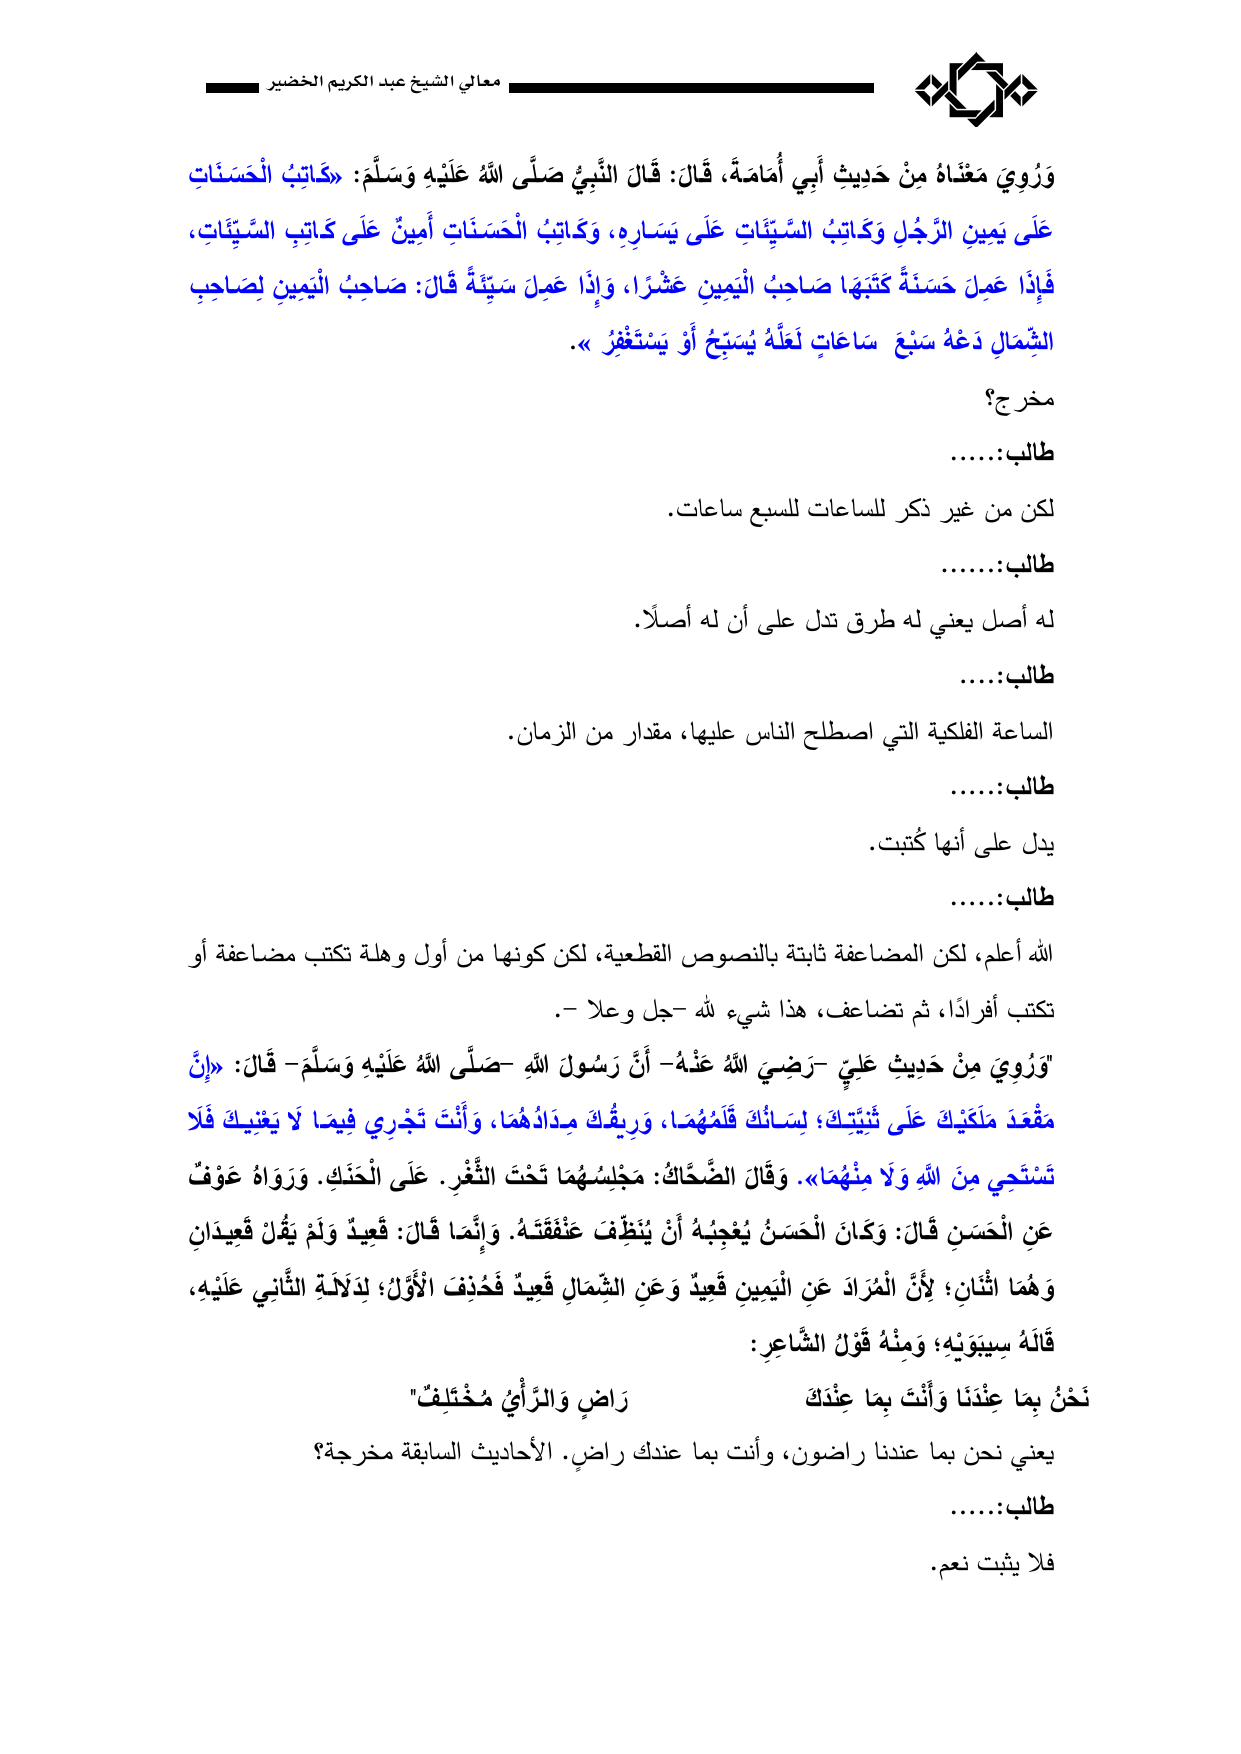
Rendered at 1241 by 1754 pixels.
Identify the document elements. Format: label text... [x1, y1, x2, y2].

text طالب:...... [187, 540, 1053, 588]
text لكن من غير ذكر للساعات للسبع ساعات. [187, 484, 1053, 532]
text مخرج؟ [187, 373, 1053, 421]
text طالب:..... [187, 873, 1053, 922]
text يعني نحن بما عندنا راضون، وأنت بما عندك راضٍ. الأحاديث السابقة مخرجة؟ [187, 1427, 1053, 1475]
text طالب:..... [187, 1482, 1053, 1531]
text طالب:.... [187, 651, 1053, 699]
table_header رَاضٍ وَالـرَّأْيُ مُـخْـتَلِـفٌ" [176, 1375, 637, 1427]
text طالب:..... [187, 762, 1053, 811]
text يدل على أنها كُتبت. [187, 818, 1053, 866]
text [187, 150, 1053, 366]
text فلا يثبت نعم. [187, 1538, 1053, 1586]
text طالب:..... [187, 428, 1053, 477]
text "وَرُوِيَ مِنْ حَدِيثِ عَلِيٍّ -رَضِيَ اللَّهُ عَنْهُ- أَنَّ رَسُولَ اللَّهِ -صَلَّى اللَّهُ عَلَيْهِ وَسَلَّمَ- قَالَ: «إِنَّ مَقْعَدَ مَلَكَيْكَ عَلَى ثَنِيَّتِكَ؛ لِسَانُكَ قَلَمُهُمَا، وَرِيقُكَ مِدَادُهُمَا، وَأَنْتَ تَجْرِي فِيمَا لَا يَعْنِيكَ فَلَا تَسْتَحِي مِنَ اللَّهِ وَلَا مِنْهُمَا». وَقَالَ الضَّحَّاكُ: مَجْلِسُهُمَا تَحْتَ الثَّغْرِ. عَلَى الْحَنَكِ. وَرَوَاهُ عَوْفٌ عَنِ الْحَسَنِ قَالَ: وَكَانَ الْحَسَنُ يُعْجِبُهُ أَنْ يُنَظِّفَ عَنْفَقَتَهُ. وَإِنَّمَا قَالَ: قَعِيدٌ وَلَمْ يَقُلْ قَعِيدَانِ وَهُمَا اثْنَانِ؛ لِأَنَّ الْمُرَادَ عَنِ الْيَمِينِ قَعِيدٌ وَعَنِ الشِّمَالِ قَعِيدٌ فَحُذِفَ الْأَوَّلُ؛ لِدَلَالَةِ الثَّانِي عَلَيْهِ، قَالَهُ سِيبَوَيْهِ؛ وَمِنْهُ قَوْلُ الشَّاعِرِ: [187, 1040, 1053, 1367]
text الله أعلم، لكن المضاعفة ثابتة بالنصوص القطعية، لكن كونها من أول وهلة تكتب مضاعفة أو تكتب أفرادًا، ثم تضاعف، هذا شيء لله -جل وعلا -. [187, 929, 1053, 1033]
text الساعة الفلكية التي اصطلح الناس عليها، مقدار من الزمان. [187, 707, 1053, 755]
table_header نَحْنُ بِمَا عِنْدَنَا وَأَنْتَ بِمَا عِنْدَكَ [638, 1375, 1099, 1427]
text له أصل يعني له طرق تدل على أن له أصلًا. [187, 595, 1053, 644]
